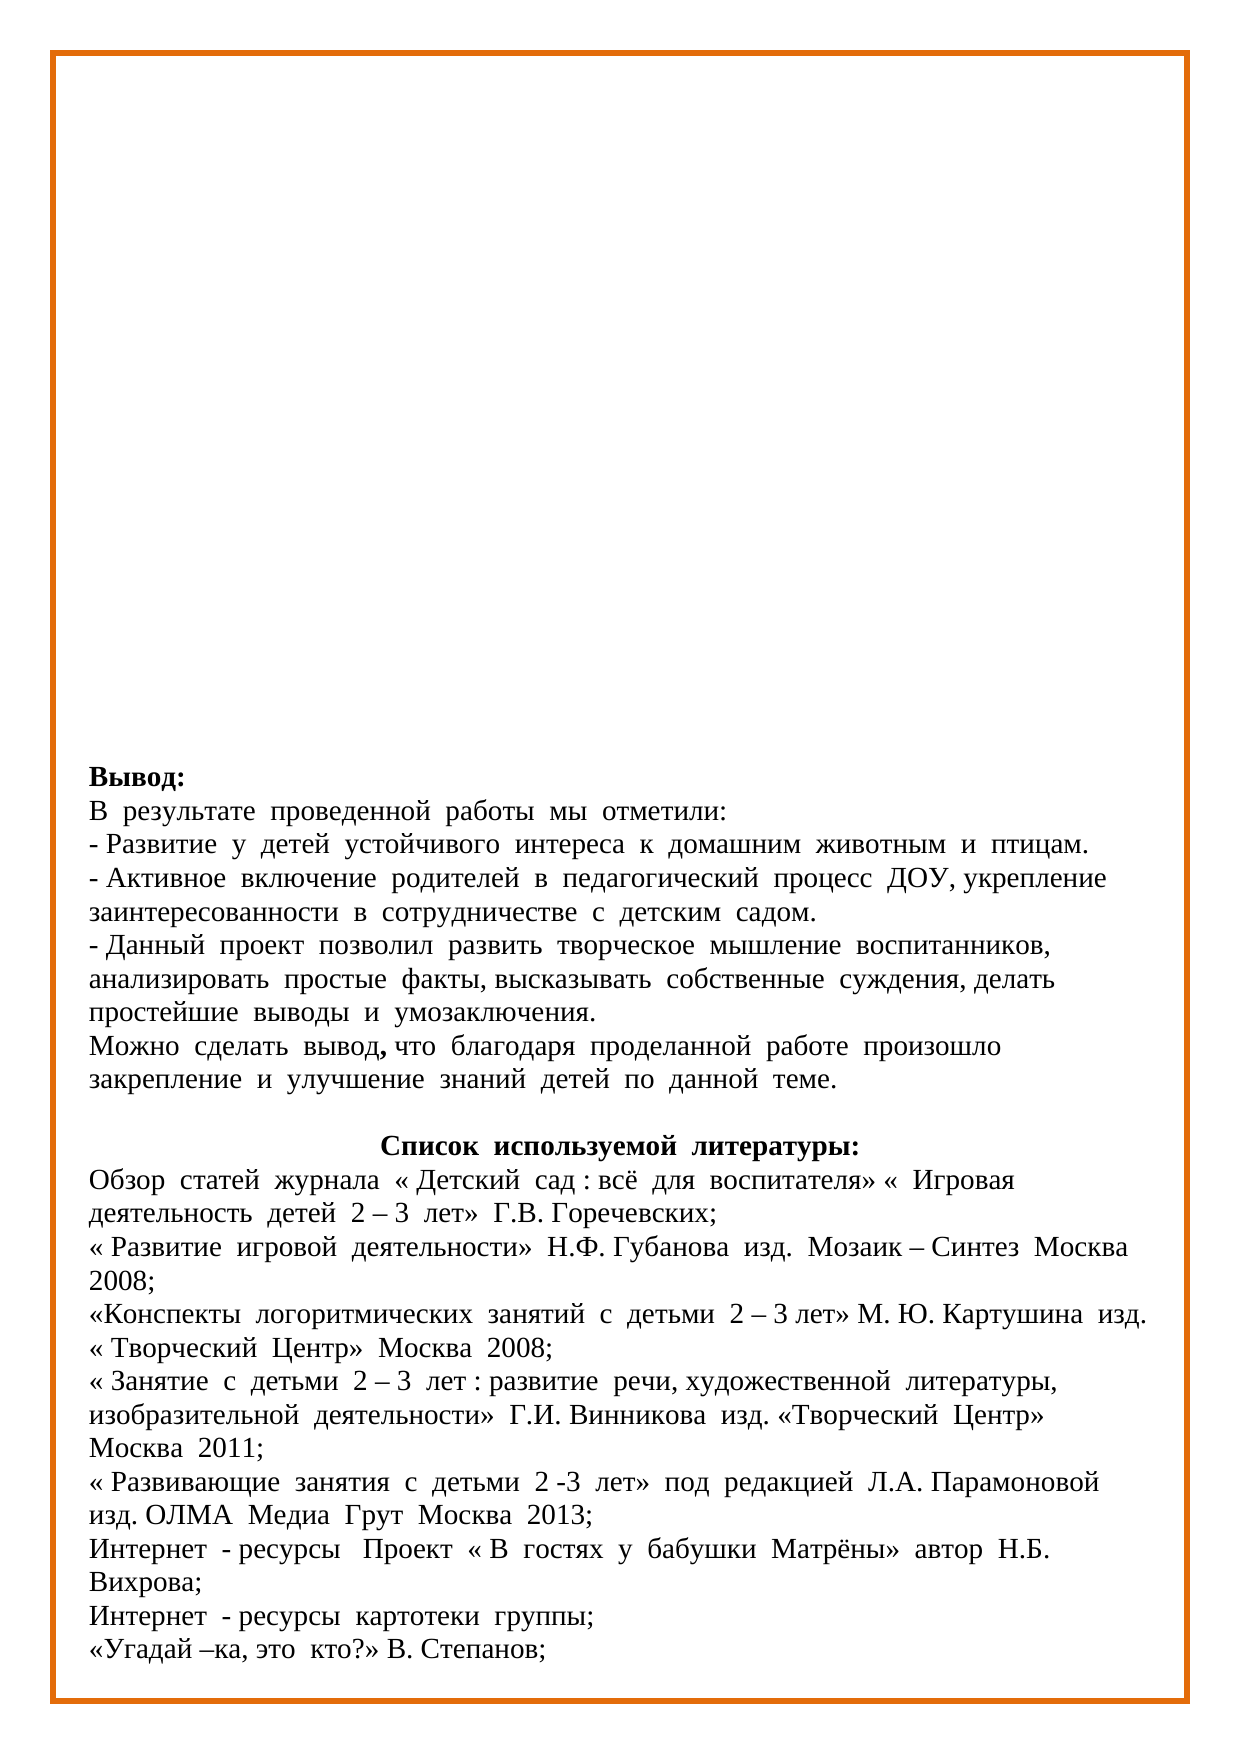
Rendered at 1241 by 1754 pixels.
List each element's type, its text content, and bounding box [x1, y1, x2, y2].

text « Развивающие занятия с детьми 2 -3 лет» под редакцией Л.А. Парамоновой изд. ОЛМА Медиа Грут Москва 2013; [89, 1464, 1152, 1531]
text - Развитие у детей устойчивого интереса к домашним животным и птицам. [89, 827, 1152, 860]
text «Конспекты логоритмических занятий с детьми 2 – 3 лет» М. Ю. Картушина изд. « Творческий Центр» Москва 2008; [89, 1296, 1152, 1363]
text Список используемой литературы: [89, 1128, 1152, 1162]
text Обзор статей журнала « Детский сад : всё для воспитателя» « Игровая деятельность детей 2 – 3 лет» Г.В. Горечевских; [89, 1162, 1152, 1229]
text «Угадай –ка, это кто?» В. Степанов; [89, 1632, 1152, 1665]
text « Занятие с детьми 2 – 3 лет : развитие речи, художественной литературы, изобразительной деятельности» Г.И. Винникова изд. «Творческий Центр» Москва 2011; [89, 1363, 1152, 1464]
text - Данный проект позволил развить творческое мышление воспитанников, анализировать простые факты, высказывать собственные суждения, делать простейшие выводы и умозаключения. [89, 927, 1152, 1028]
text Можно сделать вывод, что благодаря проделанной работе произошло закрепление и улучшение знаний детей по данной теме. [89, 1028, 1152, 1095]
text « Развитие игровой деятельности» Н.Ф. Губанова изд. Мозаик – Синтез Москва 2008; [89, 1229, 1152, 1296]
text Вывод: [89, 759, 1152, 793]
text Интернет - ресурсы картотеки группы; [89, 1598, 1152, 1632]
text - Активное включение родителей в педагогический процесс ДОУ, укрепление заинтересованности в сотрудничестве с детским садом. [89, 860, 1152, 927]
text Интернет - ресурсы Проект « В гостях у бабушки Матрёны» автор Н.Б. Вихрова; [89, 1531, 1152, 1598]
text В результате проведенной работы мы отметили: [89, 793, 1152, 827]
